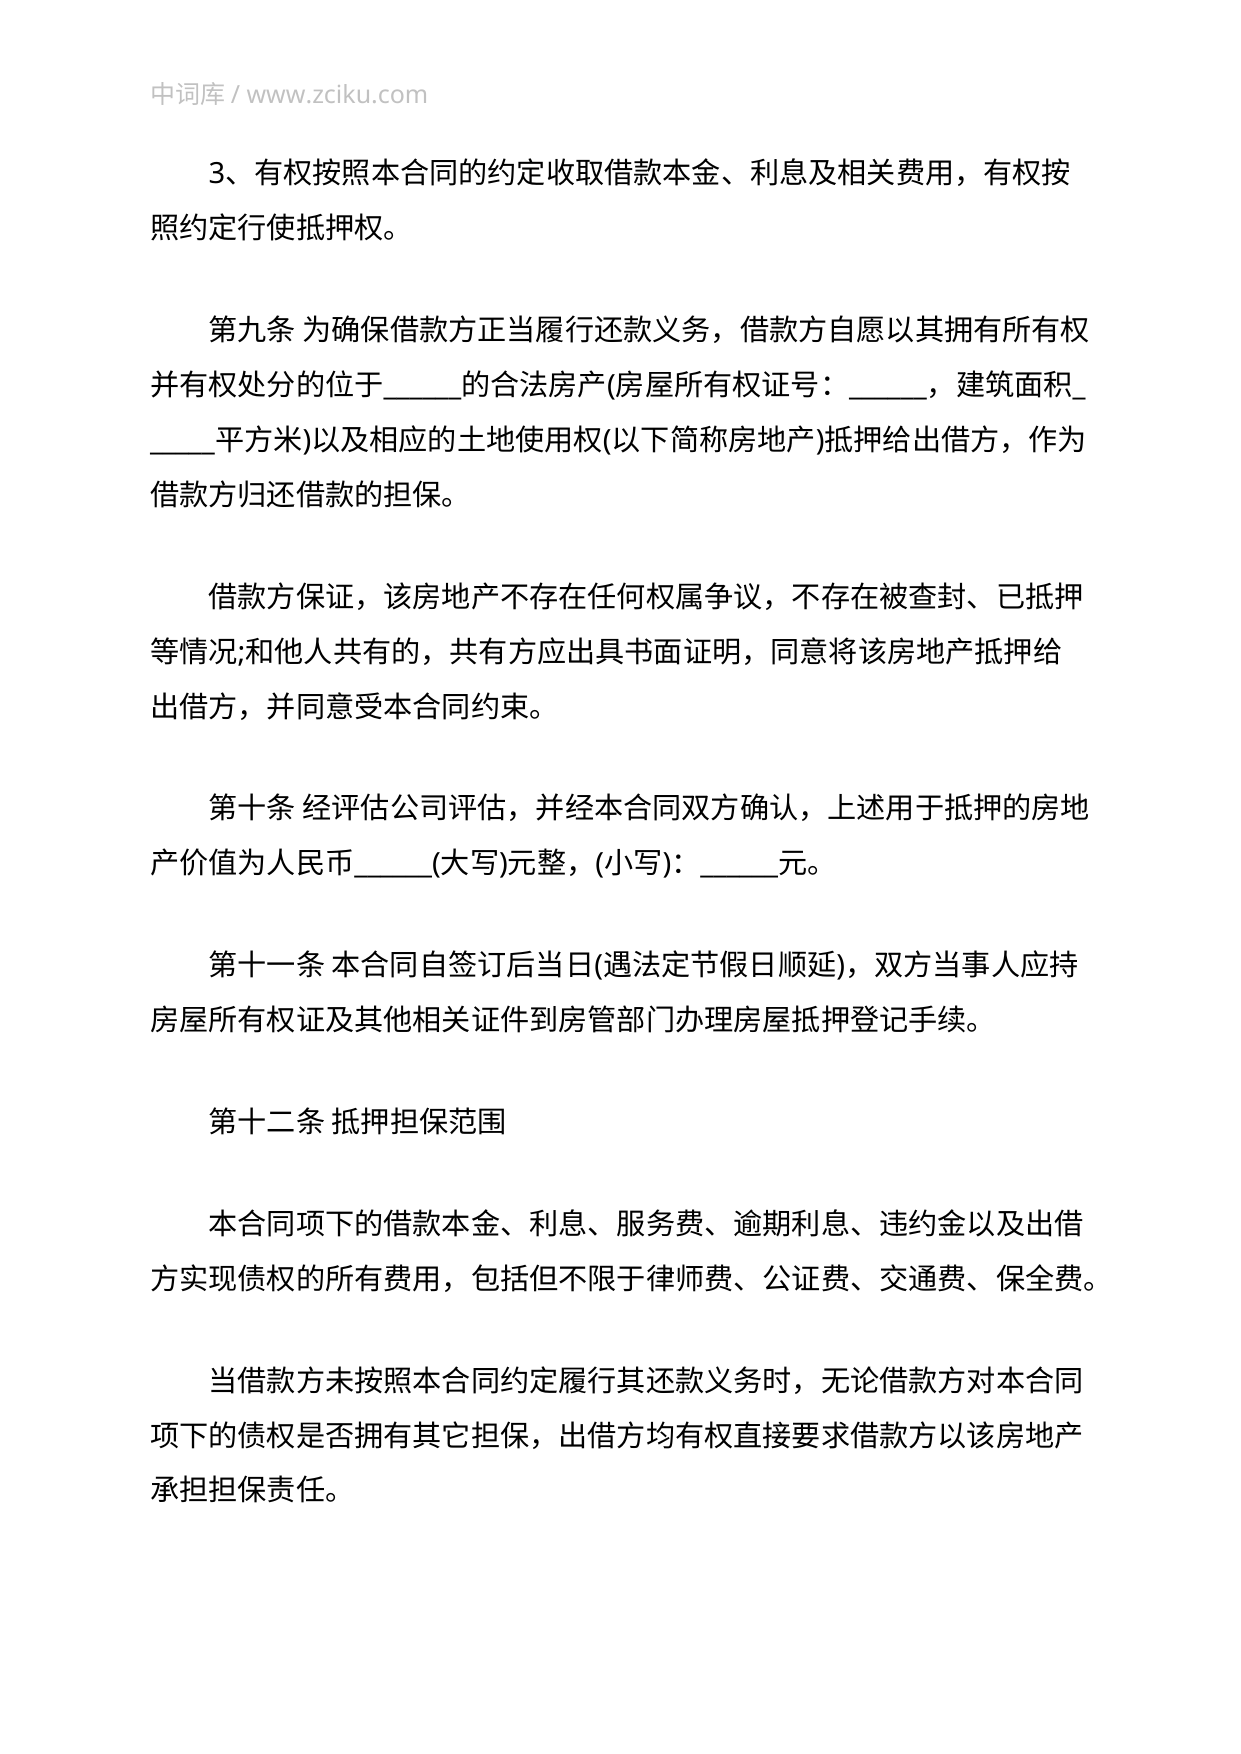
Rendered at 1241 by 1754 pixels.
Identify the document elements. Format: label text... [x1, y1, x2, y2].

text 第十一条 本合同自签订后当日(遇法定节假日顺延)，双方当事人应持房屋所有权证及其他相关证件到房管部门办理房屋抵押登记手续。 [150, 942, 1090, 1039]
text 借款方保证，该房地产不存在任何权属争议，不存在被查封、已抵押等情况;和他人共有的，共有方应出具书面证明，同意将该房地产抵押给出借方，并同意受本合同约束。 [150, 573, 1090, 726]
text 第十二条 抵押担保范围 [150, 1099, 1090, 1141]
text 3、有权按照本合同的约定收取借款本金、利息及相关费用，有权按照约定行使抵押权。 [150, 150, 1090, 247]
text 本合同项下的借款本金、利息、服务费、逾期利息、违约金以及出借方实现债权的所有费用，包括但不限于律师费、公证费、交通费、保全费。 [150, 1201, 1090, 1298]
text 当借款方未按照本合同约定履行其还款义务时，无论借款方对本合同项下的债权是否拥有其它担保，出借方均有权直接要求借款方以该房地产承担担保责任。 [150, 1357, 1090, 1509]
text 第十条 经评估公司评估，并经本合同双方确认，上述用于抵押的房地产价值为人民币______(大写)元整，(小写)：______元。 [150, 785, 1090, 882]
text 第九条 为确保借款方正当履行还款义务，借款方自愿以其拥有所有权并有权处分的位于______的合法房产(房屋所有权证号：______，建筑面积______平方米)以及相应的土地使用权(以下简称房地产)抵押给出借方，作为借款方归还借款的担保。 [150, 307, 1090, 514]
